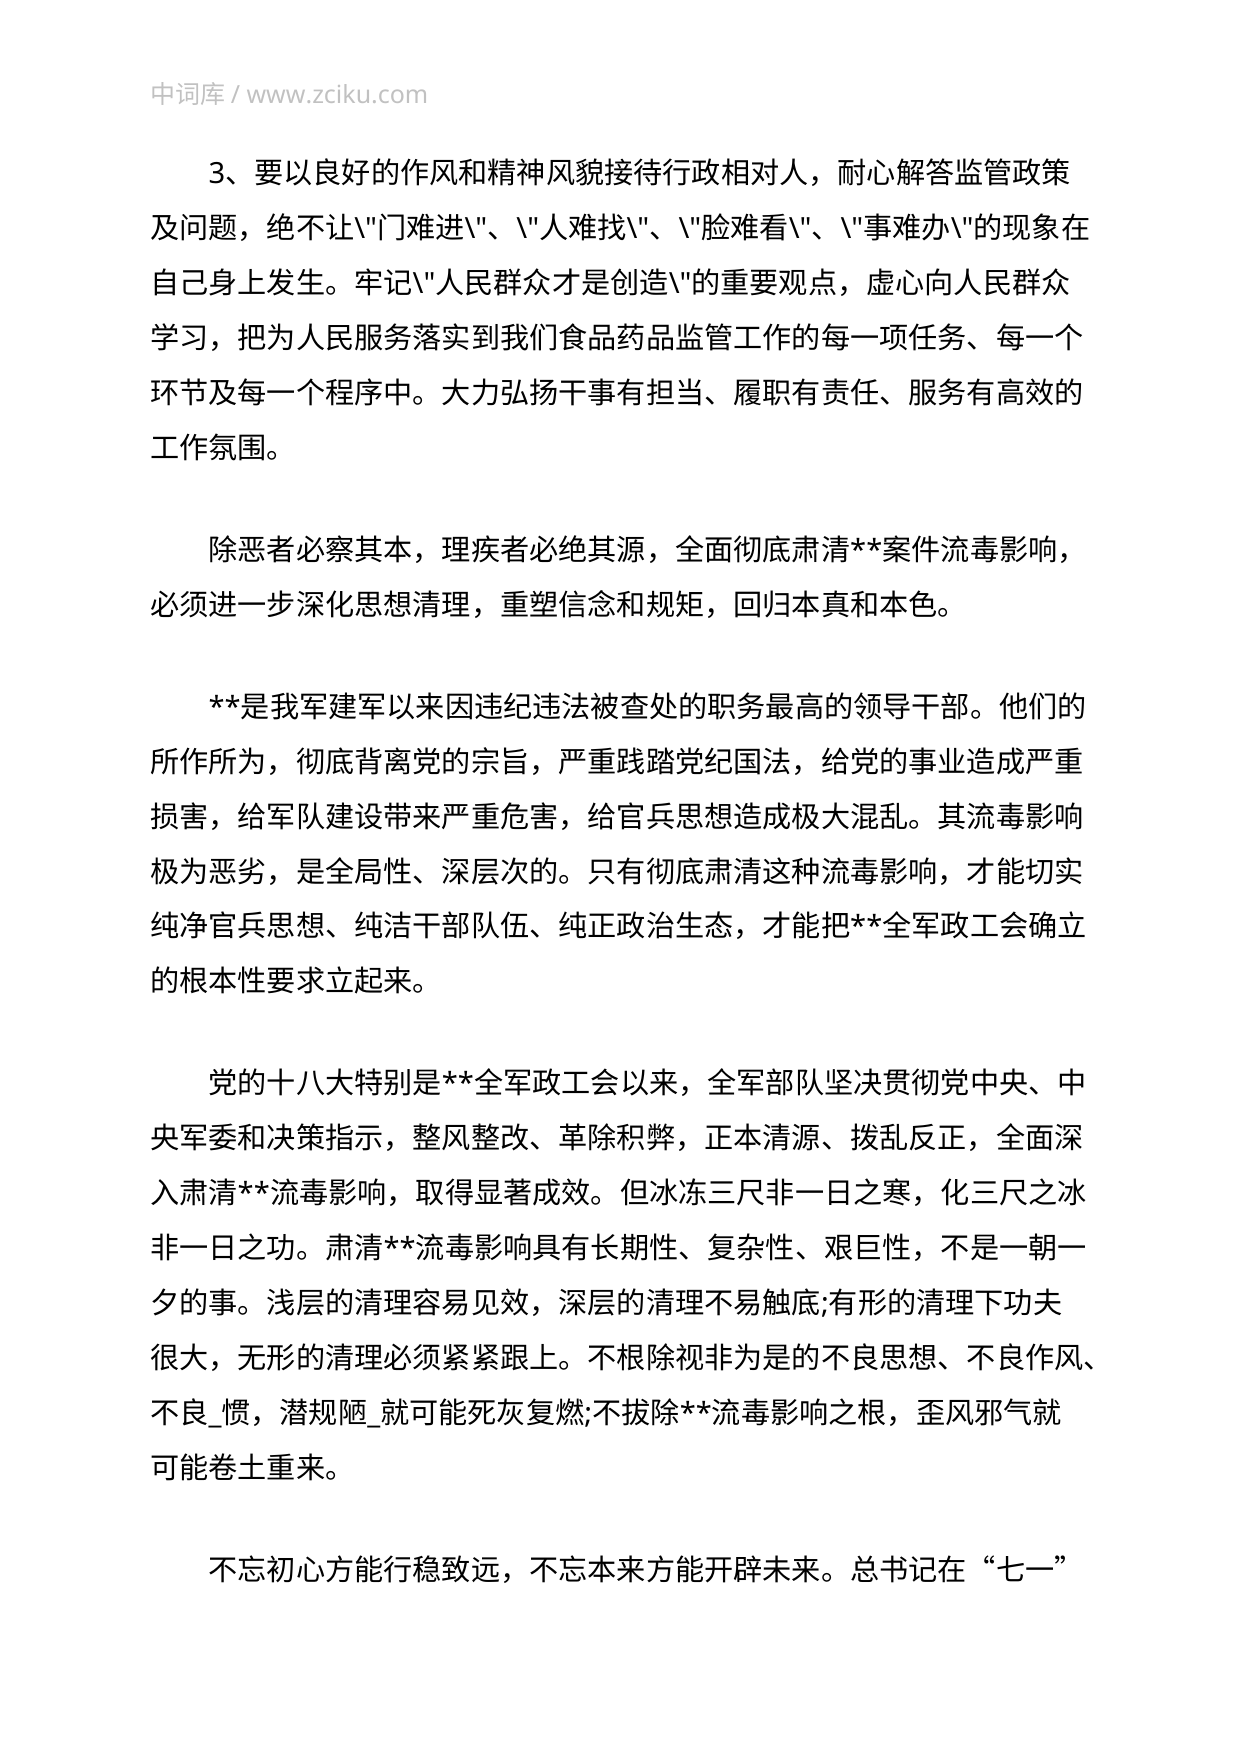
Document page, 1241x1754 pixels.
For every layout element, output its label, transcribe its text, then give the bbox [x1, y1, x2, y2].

text 3、要以良好的作风和精神风貌接待行政相对人，耐心解答监管政策及问题，绝不让\"门难进\"、\"人难找\"、\"脸难看\"、\"事难办\"的现象在自己身上发生。牢记\"人民群众才是创造\"的重要观点，虚心向人民群众学习，把为人民服务落实到我们食品药品监管工作的每一项任务、每一个环节及每一个程序中。大力弘扬干事有担当、履职有责任、服务有高效的工作氛围。 [150, 150, 1090, 467]
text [150, 1546, 1090, 1589]
text 除恶者必察其本，理疾者必绝其源，全面彻底肃清**案件流毒影响，必须进一步深化思想清理，重塑信念和规矩，回归本真和本色。 [150, 527, 1090, 624]
text **是我军建军以来因违纪违法被查处的职务最高的领导干部。他们的所作所为，彻底背离党的宗旨，严重践踏党纪国法，给党的事业造成严重损害，给军队建设带来严重危害，给官兵思想造成极大混乱。其流毒影响极为恶劣，是全局性、深层次的。只有彻底肃清这种流毒影响，才能切实纯净官兵思想、纯洁干部队伍、纯正政治生态，才能把**全军政工会确立的根本性要求立起来。 [150, 683, 1090, 1000]
text 党的十八大特别是**全军政工会以来，全军部队坚决贯彻党中央、中央军委和决策指示，整风整改、革除积弊，正本清源、拨乱反正，全面深入肃清**流毒影响，取得显著成效。但冰冻三尺非一日之寒，化三尺之冰非一日之功。肃清**流毒影响具有长期性、复杂性、艰巨性，不是一朝一夕的事。浅层的清理容易见效，深层的清理不易触底;有形的清理下功夫很大，无形的清理必须紧紧跟上。不根除视非为是的不良思想、不良作风、不良_惯，潜规陋_就可能死灰复燃;不拔除**流毒影响之根，歪风邪气就可能卷土重来。 [150, 1060, 1090, 1487]
